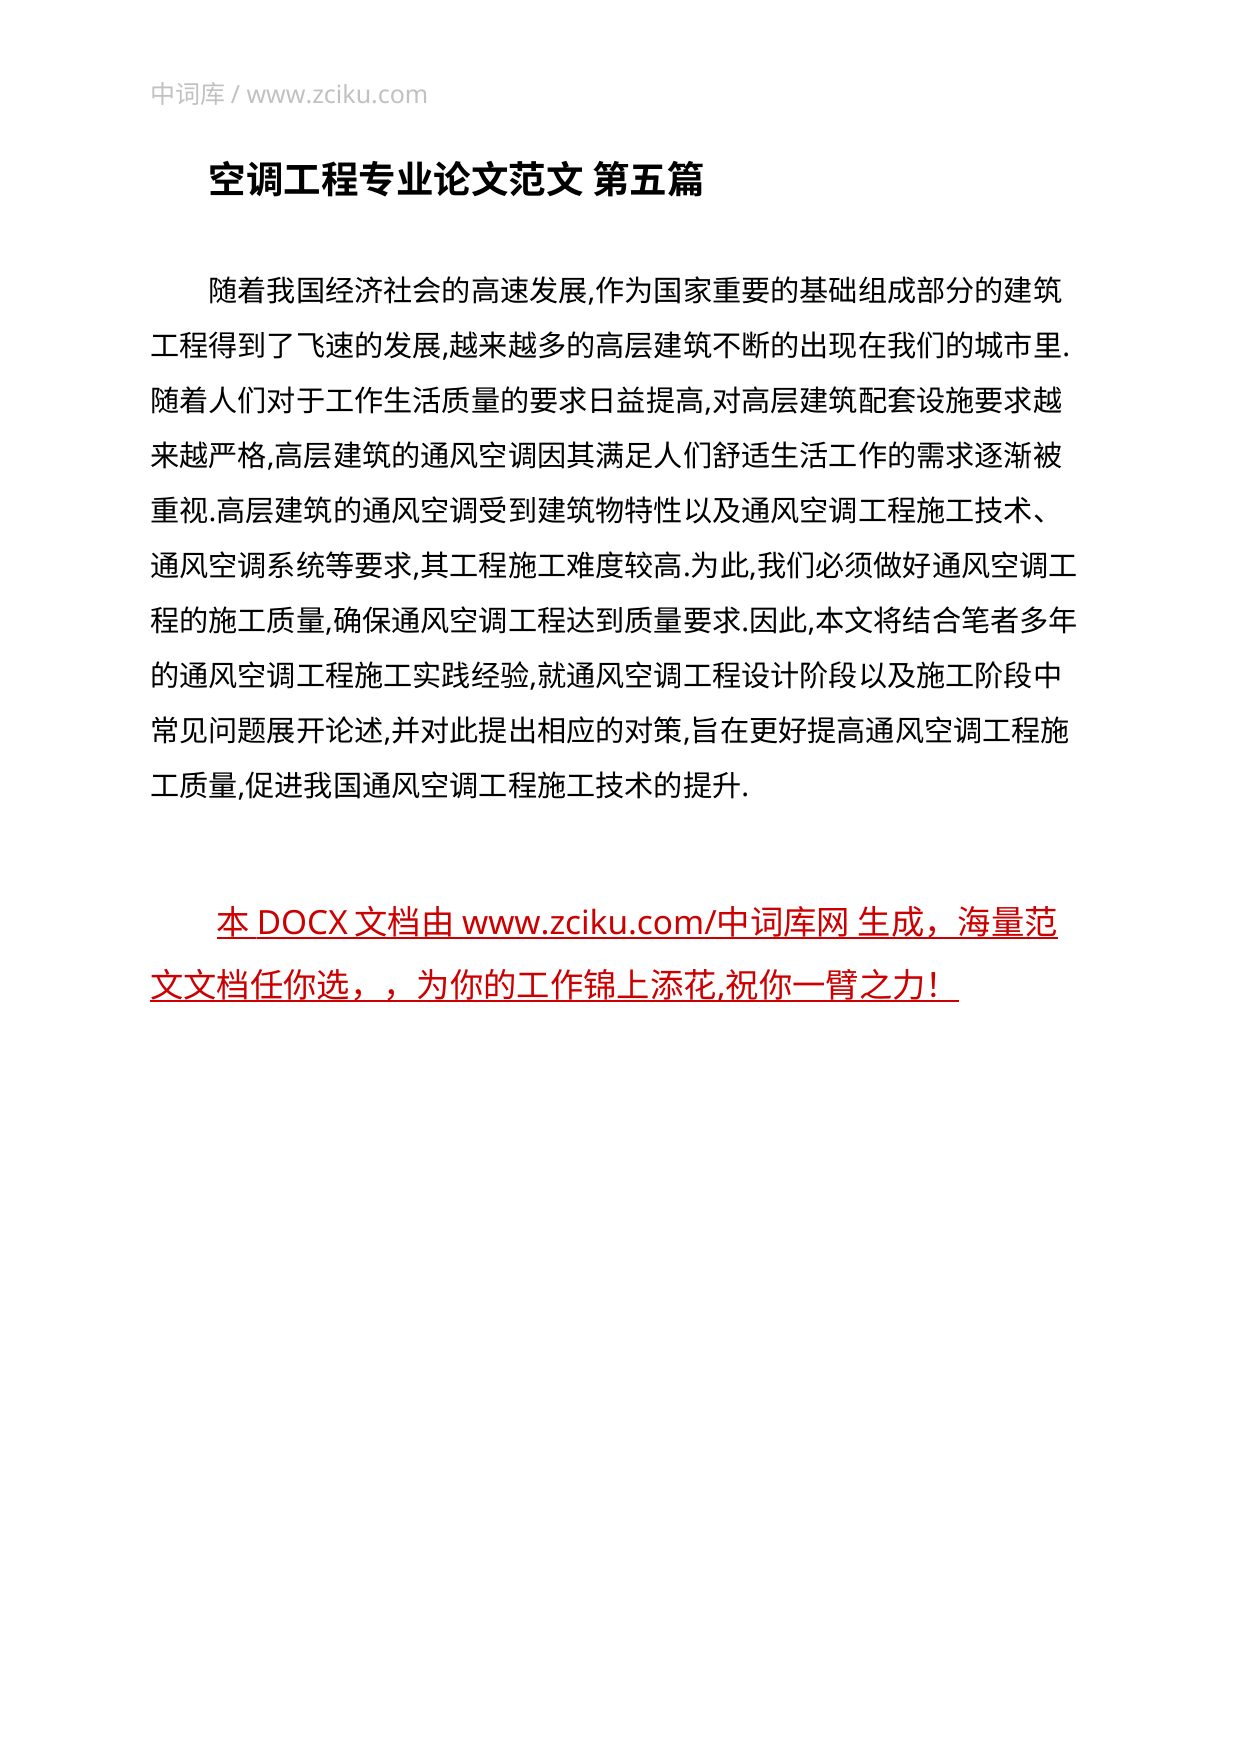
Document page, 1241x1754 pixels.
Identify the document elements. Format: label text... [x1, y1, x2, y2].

text 本DOCX文档由 www.zciku.com/中词库网 生成，海量范文文档任你选，，为你的工作锦上添花,祝你一臂之力！ [150, 896, 1090, 1007]
text 空调工程专业论文范文 第五篇 [150, 150, 1090, 204]
text 随着我国经济社会的高速发展,作为国家重要的基础组成部分的建筑工程得到了飞速的发展,越来越多的高层建筑不断的出现在我们的城市里.随着人们对于工作生活质量的要求日益提高,对高层建筑配套设施要求越来越严格,高层建筑的通风空调因其满足人们舒适生活工作的需求逐渐被重视.高层建筑的通风空调受到建筑物特性以及通风空调工程施工技术、通风空调系统等要求,其工程施工难度较高.为此,我们必须做好通风空调工程的施工质量,确保通风空调工程达到质量要求.因此,本文将结合笔者多年的通风空调工程施工实践经验,就通风空调工程设计阶段以及施工阶段中常见问题展开论述,并对此提出相应的对策,旨在更好提高通风空调工程施工质量,促进我国通风空调工程施工技术的提升. [150, 267, 1090, 805]
